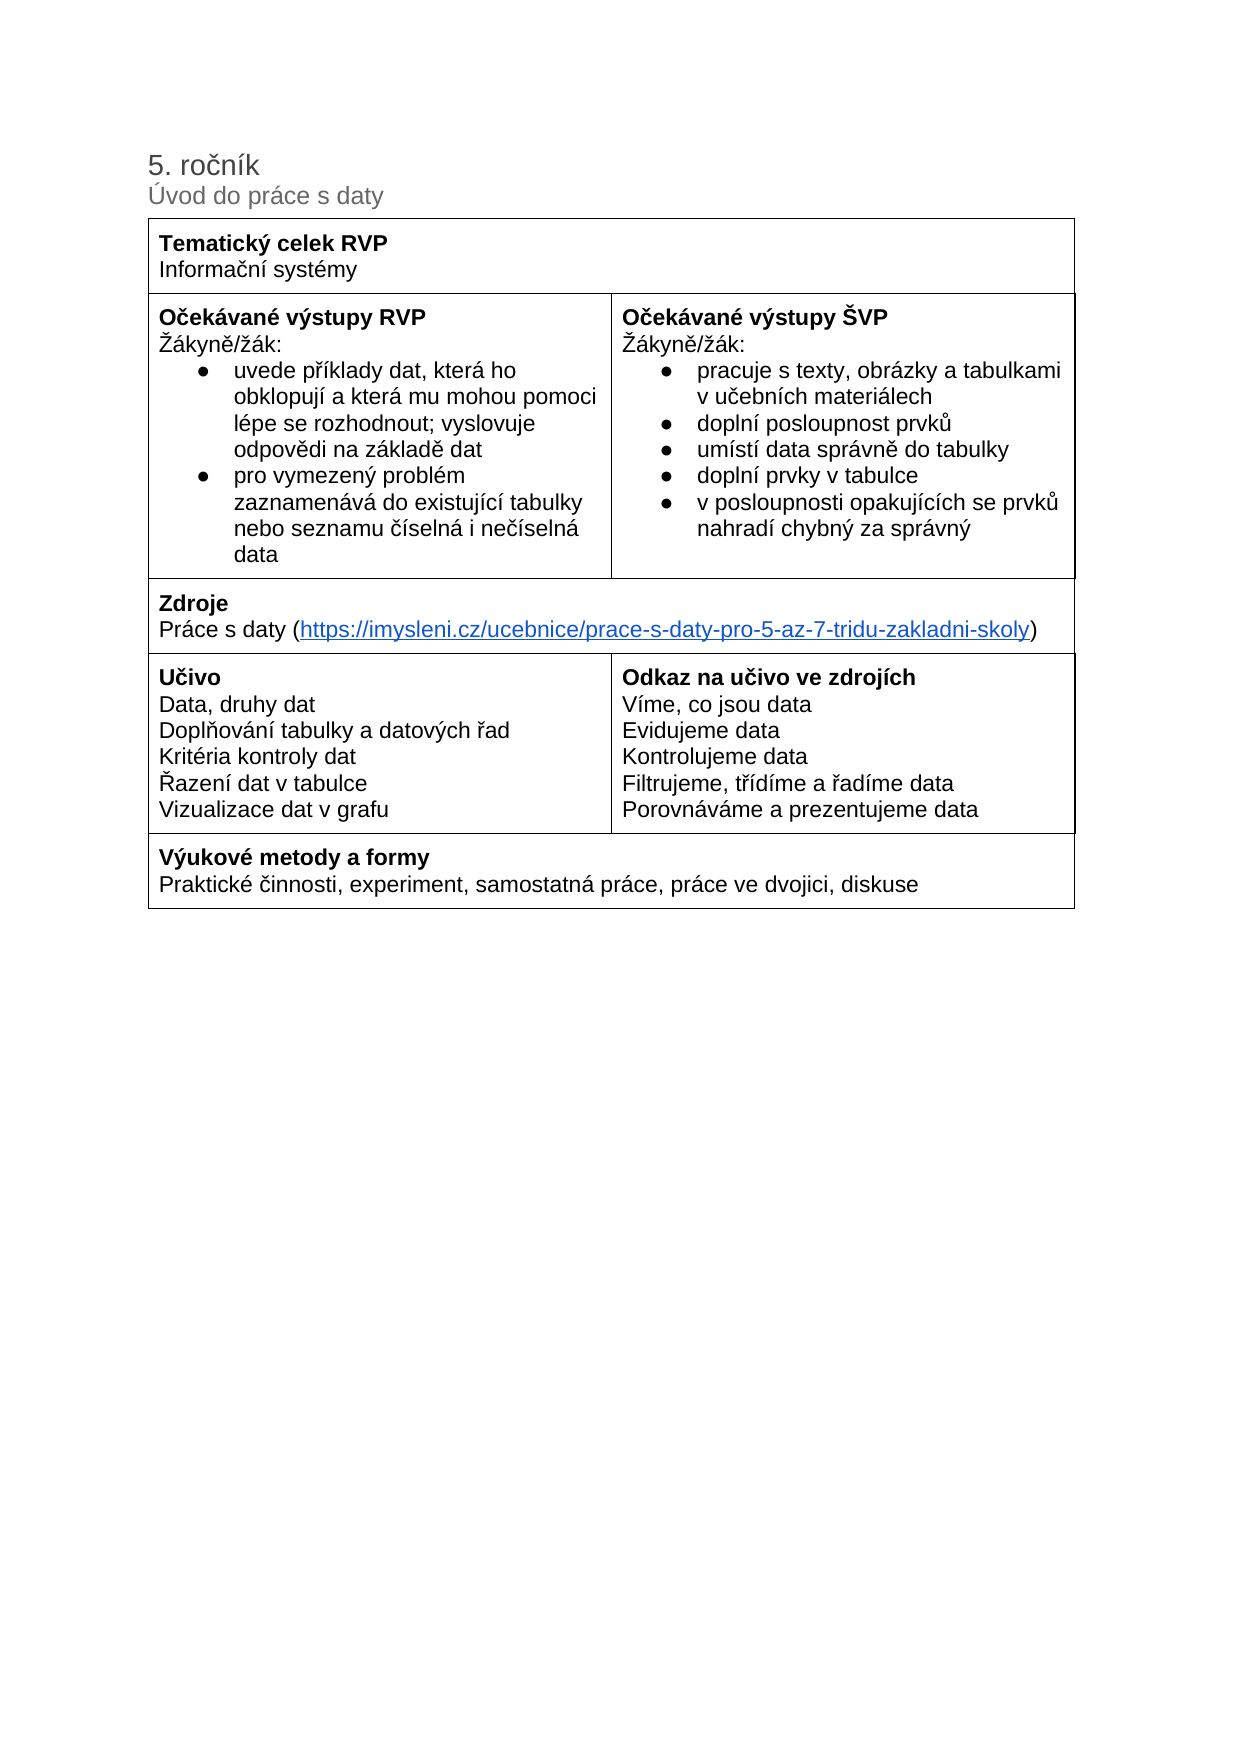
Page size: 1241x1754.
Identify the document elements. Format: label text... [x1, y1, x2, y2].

table_cell Očekávané výstupy ŠVP Žákyně/žák: pracuje s texty, obrázky a tabulkami v učebních materiálech doplní posloupnost prvků umístí data správně do tabulky doplní prvky v tabulce v posloupnosti opakujících se prvků nahradí chybný za správný [612, 294, 1074, 578]
table_cell Zdroje Práce s daty (https://imysleni.cz/ucebnice/prace-s-daty-pro-5-az-7-tridu-zakladni-skoly) [149, 579, 1074, 653]
table_cell Očekávané výstupy RVP Žákyně/žák: uvede příklady dat, která ho obklopují a která mu mohou pomoci lépe se rozhodnout; vyslovuje odpovědi na základě dat pro vymezený problém zaznamenává do existující tabulky nebo seznamu číselná i nečíselná data [149, 294, 611, 578]
table_cell Odkaz na učivo ve zdrojích Víme, co jsou data Evidujeme data Kontrolujeme data Filtrujeme, třídíme a řadíme data Porovnáváme a prezentujeme data [612, 654, 1074, 833]
table_cell Učivo Data, druhy dat Doplňování tabulky a datových řad Kritéria kontroly dat Řazení dat v tabulce Vizualizace dat v grafu [149, 654, 611, 833]
text Úvod do práce s daty [148, 181, 1093, 210]
table_cell Výukové metody a formy Praktické činnosti, experiment, samostatná práce, práce ve dvojici, diskuse [149, 834, 1074, 907]
text 5. ročník [148, 148, 1093, 181]
table_header Tematický celek RVP Informační systémy [149, 219, 1074, 293]
